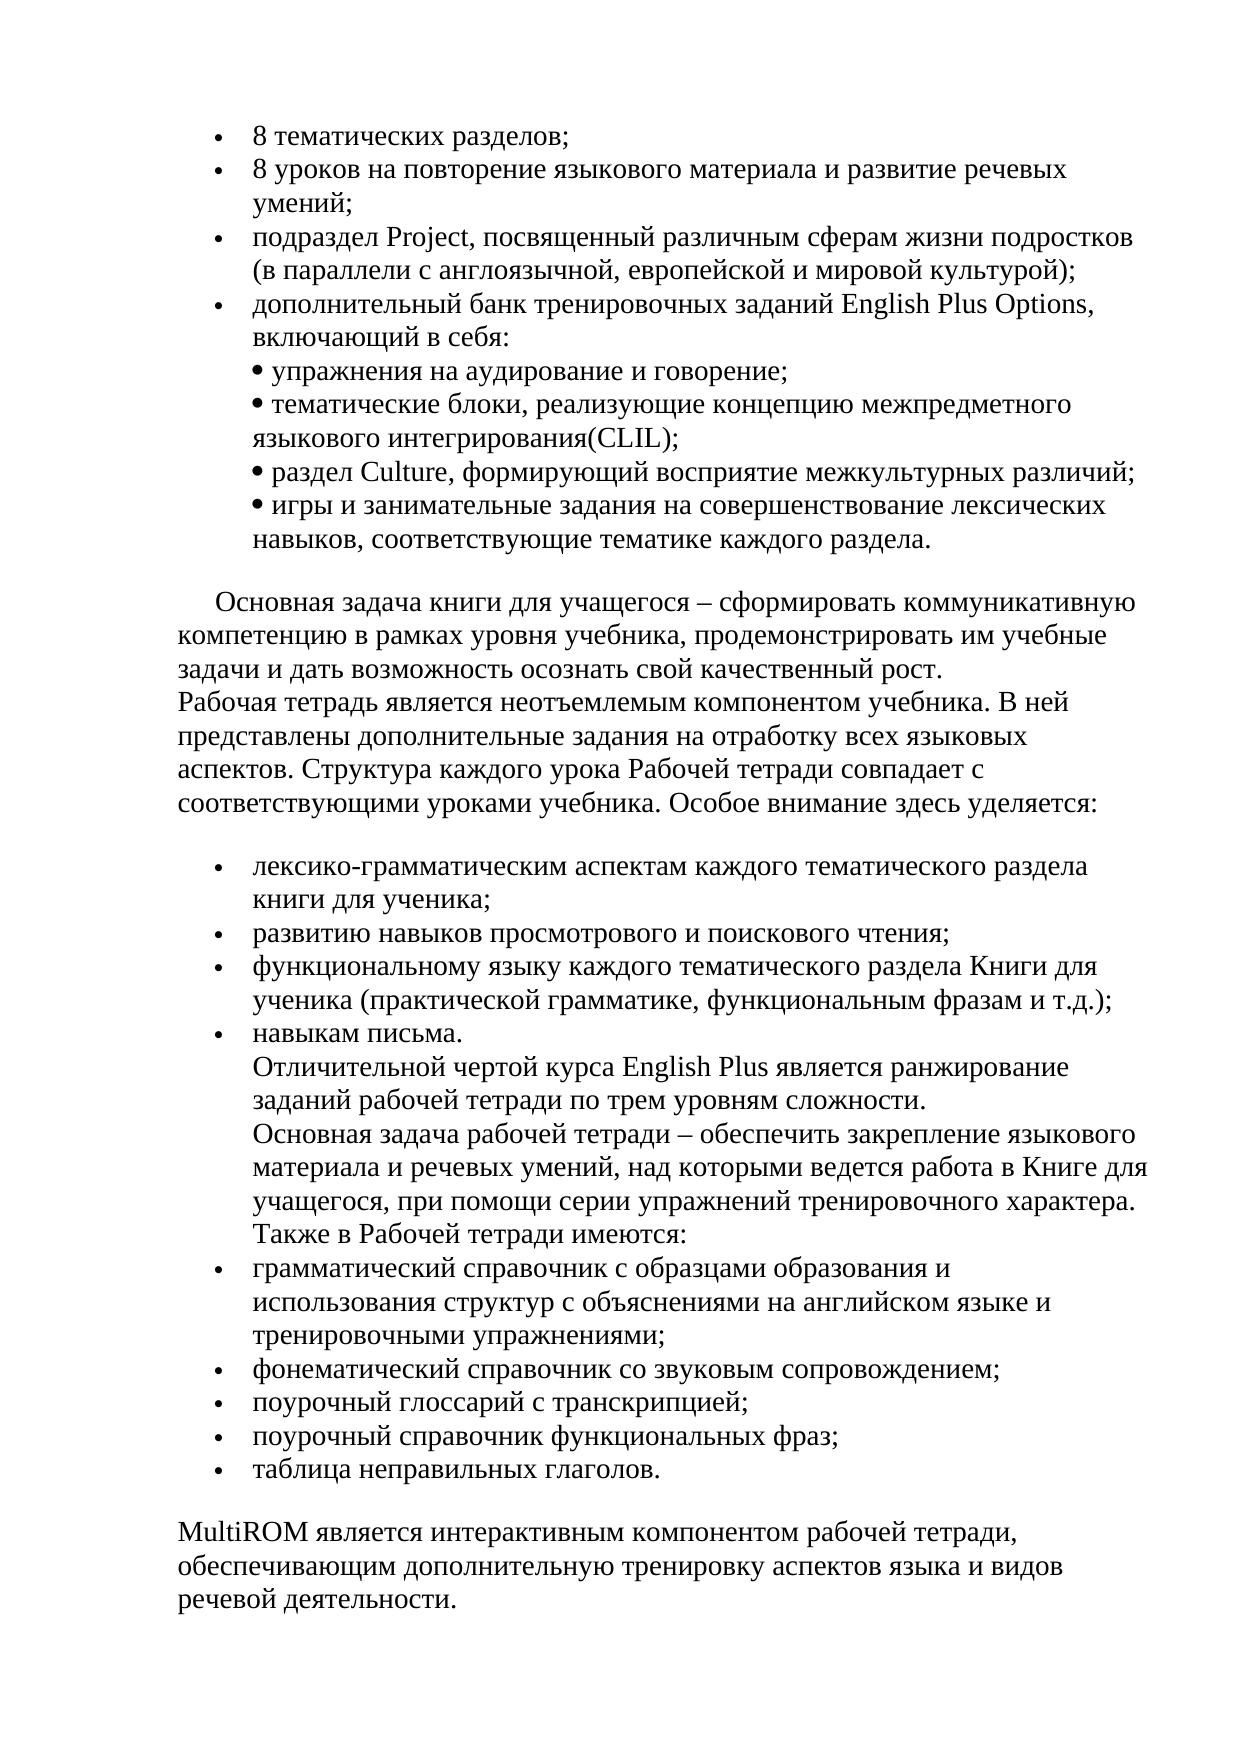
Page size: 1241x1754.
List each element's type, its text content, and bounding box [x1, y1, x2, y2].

list 8 тематических разделов; [215, 118, 1152, 152]
list поурочный глоссарий с транскрипцией; [215, 1384, 1152, 1418]
list фонематический справочник со звуковым сопровождением; [215, 1351, 1152, 1384]
list подраздел Project, посвященный различным сферам жизни подростков (в параллели с англоязычной, европейской и мировой культурой); [215, 219, 1152, 286]
list грамматический справочник с образцами образования и использования структур с объяснениями на английском языке и тренировочными упражнениями; [215, 1250, 1152, 1351]
list дополнительный банк тренировочных заданий English Plus Options, включающий в себя: упражнения на аудирование и говорение; тематические блоки, реализующие концепцию межпредметного языкового интегрирования(CLIL); раздел Culture, формирующий восприятие межкультурных различий; игры и занимательные задания на совершенствование лексических навыков, соответствующие тематике каждого раздела. [215, 286, 1152, 554]
list лексико-грамматическим аспектам каждого тематического раздела книги для ученика; [215, 848, 1152, 915]
text Основная задача книги для учащегося – сформировать коммуникативную компетенцию в рамках уровня учебника, продемонстрировать им учебные задачи и дать возможность осознать свой качественный рост. Рабочая тетрадь является неотъемлемым компонентом учебника. В ней представлены дополнительные задания на отработку всех языковых аспектов. Структура каждого урока Рабочей тетради совпадает с соответствующими уроками учебника. Особое внимание здесь уделяется: [177, 584, 1152, 818]
list функциональному языку каждого тематического раздела Книги для ученика (практической грамматике, функциональным фразам и т.д.); [215, 948, 1152, 1015]
list развитию навыков просмотрового и поискового чтения; [215, 915, 1152, 948]
list навыкам письма. Отличительной чертой курса English Plus является ранжирование заданий рабочей тетради по трем уровням сложности. Основная задача рабочей тетради – обеспечить закрепление языкового материала и речевых умений, над которыми ведется работа в Книге для учащегося, при помощи серии упражнений тренировочного характера. Также в Рабочей тетради имеются: [215, 1015, 1152, 1250]
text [177, 1514, 1152, 1615]
list поурочный справочник функциональных фраз; [215, 1418, 1152, 1451]
list таблица неправильных глаголов. [215, 1451, 1152, 1485]
list 8 уроков на повторение языкового материала и развитие речевых умений; [215, 152, 1152, 219]
